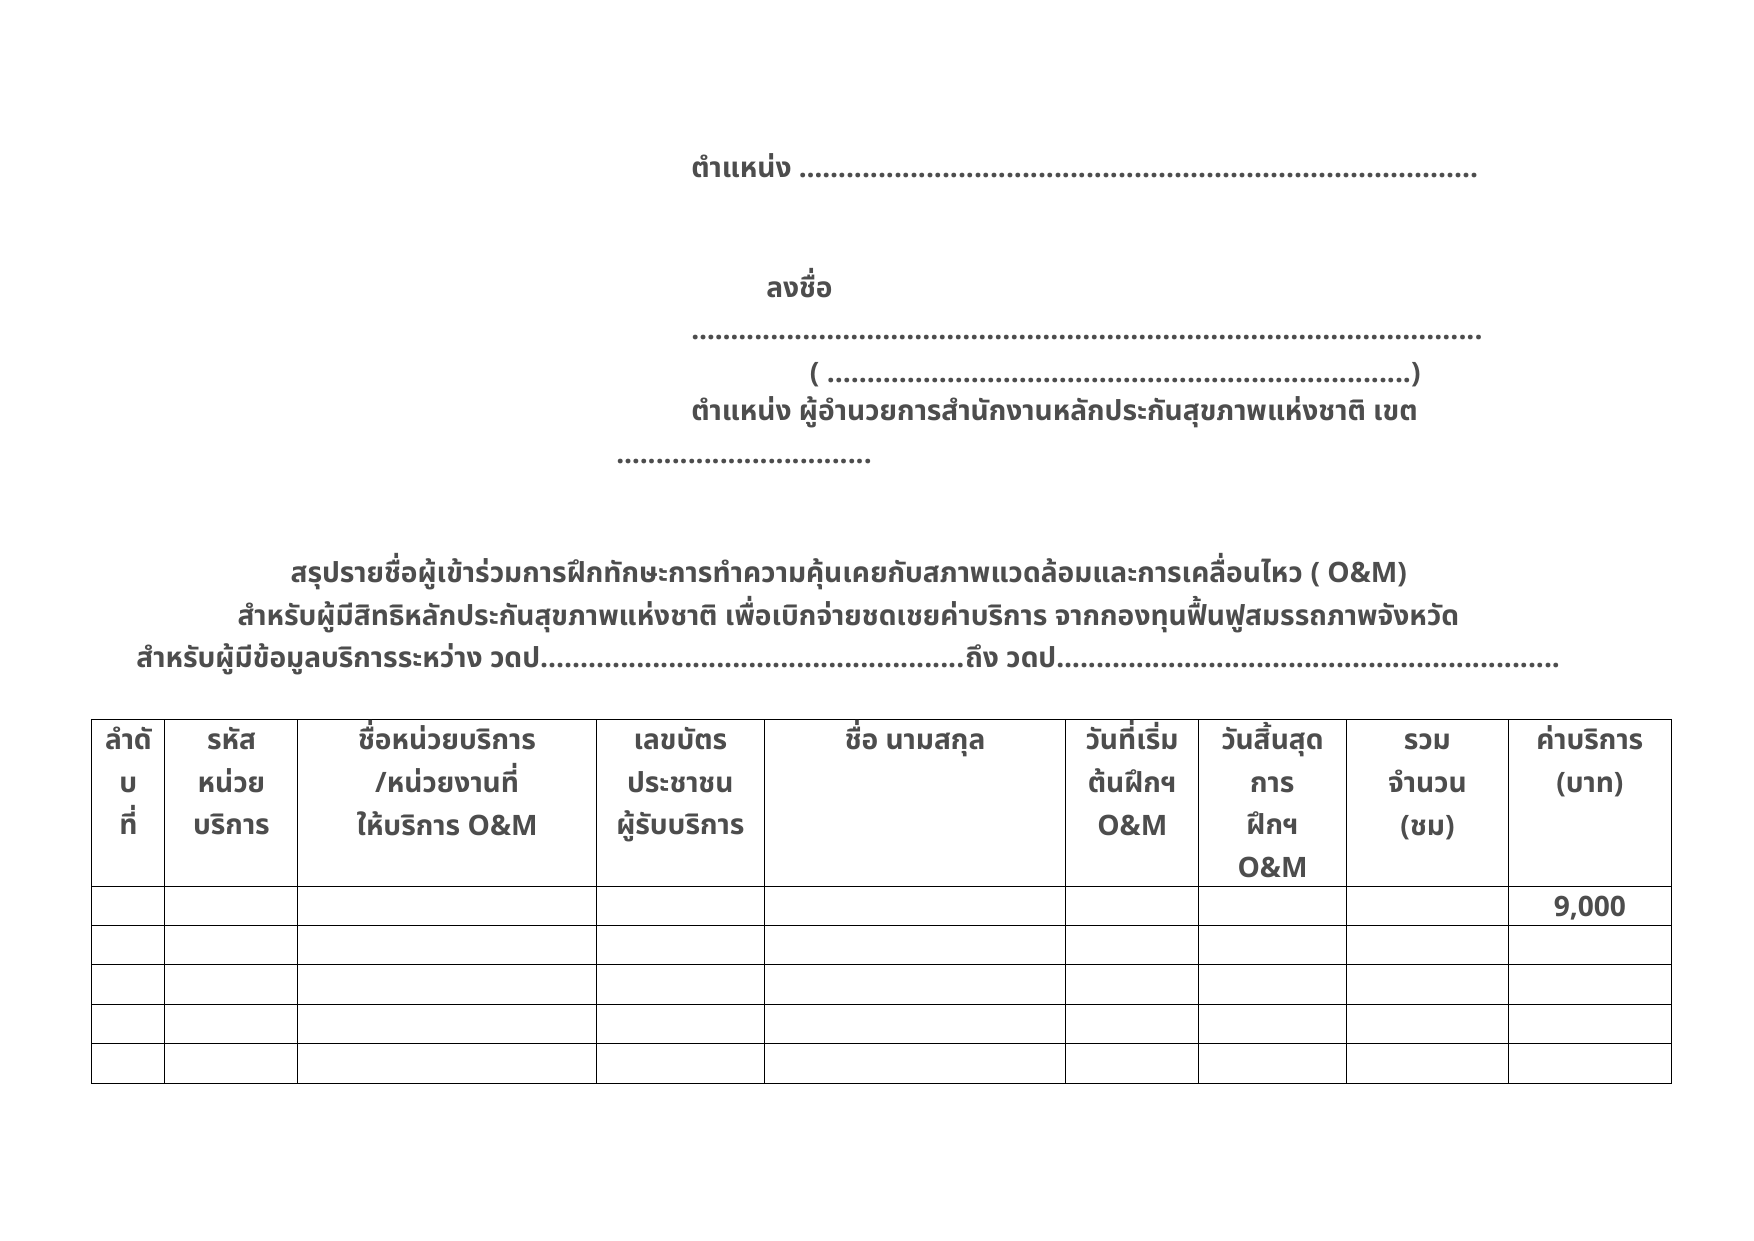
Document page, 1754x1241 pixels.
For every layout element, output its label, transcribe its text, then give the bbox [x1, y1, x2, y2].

table_cell [597, 926, 764, 964]
table_cell [92, 926, 164, 964]
table_header เลขบัตรประชาชน ผู้รับบริการ [597, 720, 764, 886]
table_cell [165, 926, 297, 964]
table_cell [1199, 965, 1346, 1004]
table_cell [1199, 1005, 1346, 1043]
table_cell [1347, 965, 1508, 1004]
table_cell [765, 926, 1065, 964]
table_cell [597, 887, 764, 925]
text ตำแหน่ง ……............................................................................... [616, 148, 1606, 190]
table_cell [298, 965, 596, 1004]
table_cell [165, 887, 297, 925]
table_cell [597, 1005, 764, 1043]
text สำหรับผู้มีข้อมูลบริการระหว่าง วดป.….................................................ถึง วดป…............................................................ [91, 638, 1606, 680]
table_cell [92, 887, 164, 925]
table_cell [298, 1005, 596, 1043]
table_cell [92, 1005, 164, 1043]
table_cell [298, 1044, 596, 1082]
text ( …......................................................................) [316, 352, 1606, 391]
table_cell [1066, 1005, 1198, 1043]
table_cell [1509, 926, 1671, 964]
table_cell [1199, 926, 1346, 964]
table_header วันสิ้นสุดการ ฝึกฯ O&M [1199, 720, 1346, 886]
table_cell [765, 1044, 1065, 1082]
table_header ชื่อ นามสกุล [765, 720, 1065, 886]
table_cell [1347, 926, 1508, 964]
table_cell [298, 887, 596, 925]
text สรุปรายชื่อผู้เข้าร่วมการฝึกทักษะการทำความคุ้นเคยกับสภาพแวดล้อมและการเคลื่อนไหว ( O&M) [91, 552, 1606, 595]
text ลงชื่อ ……...............................................................…........................... [691, 267, 1606, 352]
table_cell [1347, 887, 1508, 925]
text ตำแหน่ง ผู้อำนวยการสำนักงานหลักประกันสุขภาพแห่งชาติ เขต …............................. [616, 391, 1606, 476]
table_cell [298, 926, 596, 964]
table_cell 9,000 [1509, 887, 1671, 925]
table_header ลำดับ ที่ [92, 720, 164, 886]
table_cell [1066, 965, 1198, 1004]
table_cell [765, 1005, 1065, 1043]
table_cell [1199, 887, 1346, 925]
table_cell [1199, 1044, 1346, 1082]
text สำหรับผู้มีสิทธิหลักประกันสุขภาพแห่งชาติ เพื่อเบิกจ่ายชดเชยค่าบริการ จากกองทุนฟื้นฟูสมรรถภาพจังหวัด [91, 595, 1606, 638]
table_cell [92, 1044, 164, 1082]
table_cell [1509, 1044, 1671, 1082]
table_cell [1066, 1044, 1198, 1082]
table_header ค่าบริการ (บาท) [1509, 720, 1671, 886]
table_cell [165, 1044, 297, 1082]
table_cell [1509, 965, 1671, 1004]
table_header วันที่เริ่มต้นฝึกฯ O&M [1066, 720, 1198, 886]
table_cell [765, 965, 1065, 1004]
table_header รหัสหน่วย บริการ [165, 720, 297, 886]
table_cell [597, 965, 764, 1004]
table_cell [1066, 887, 1198, 925]
table_cell [597, 1044, 764, 1082]
table_cell [165, 965, 297, 1004]
table_cell [1347, 1044, 1508, 1082]
table_cell [92, 965, 164, 1004]
table_cell [1347, 1005, 1508, 1043]
table_cell [765, 887, 1065, 925]
table_header รวม จำนวน (ชม) [1347, 720, 1508, 886]
table_cell [165, 1005, 297, 1043]
table_header ชื่อหน่วยบริการ /หน่วยงานที่ ให้บริการ O&M [298, 720, 596, 886]
table_cell [1066, 926, 1198, 964]
table_cell [1509, 1005, 1671, 1043]
